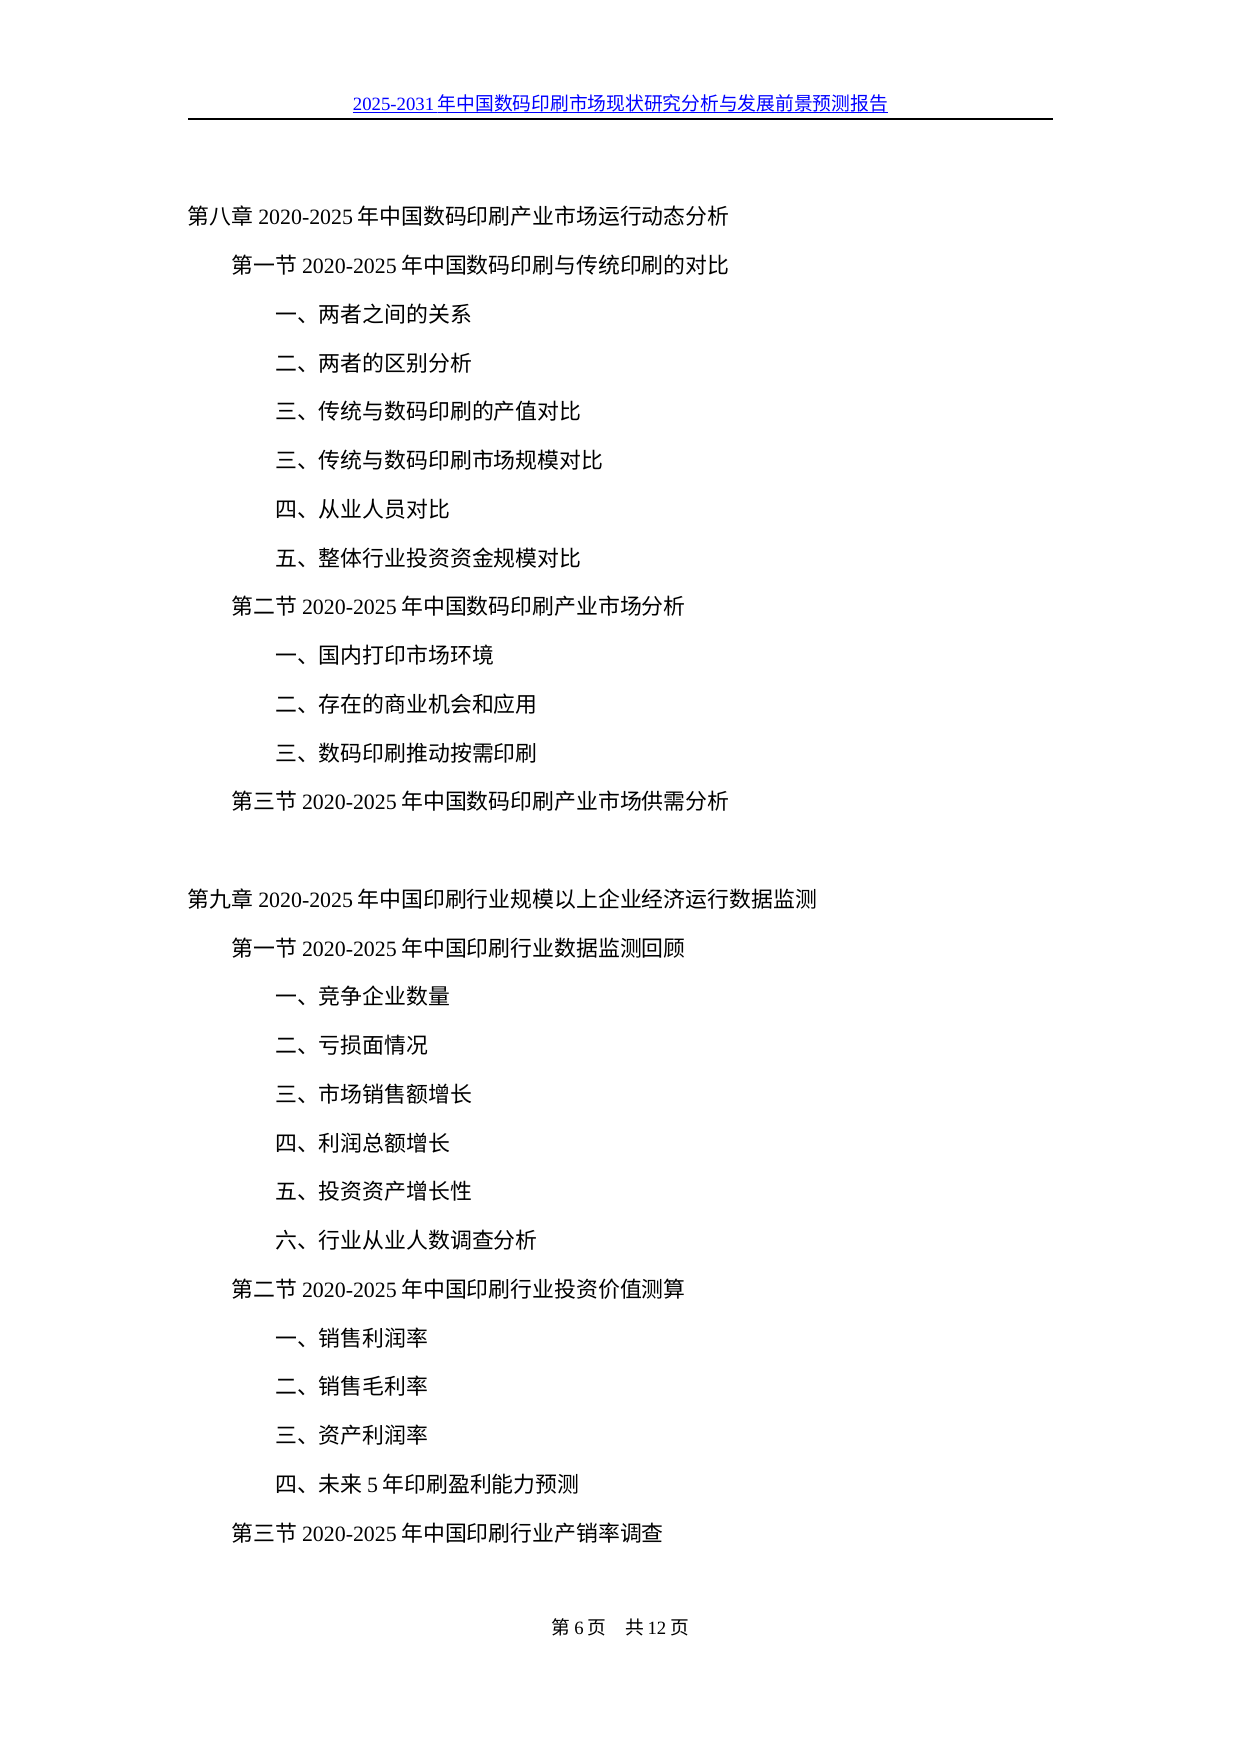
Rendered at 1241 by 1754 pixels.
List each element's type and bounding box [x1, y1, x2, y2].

text [187, 150, 1053, 1548]
